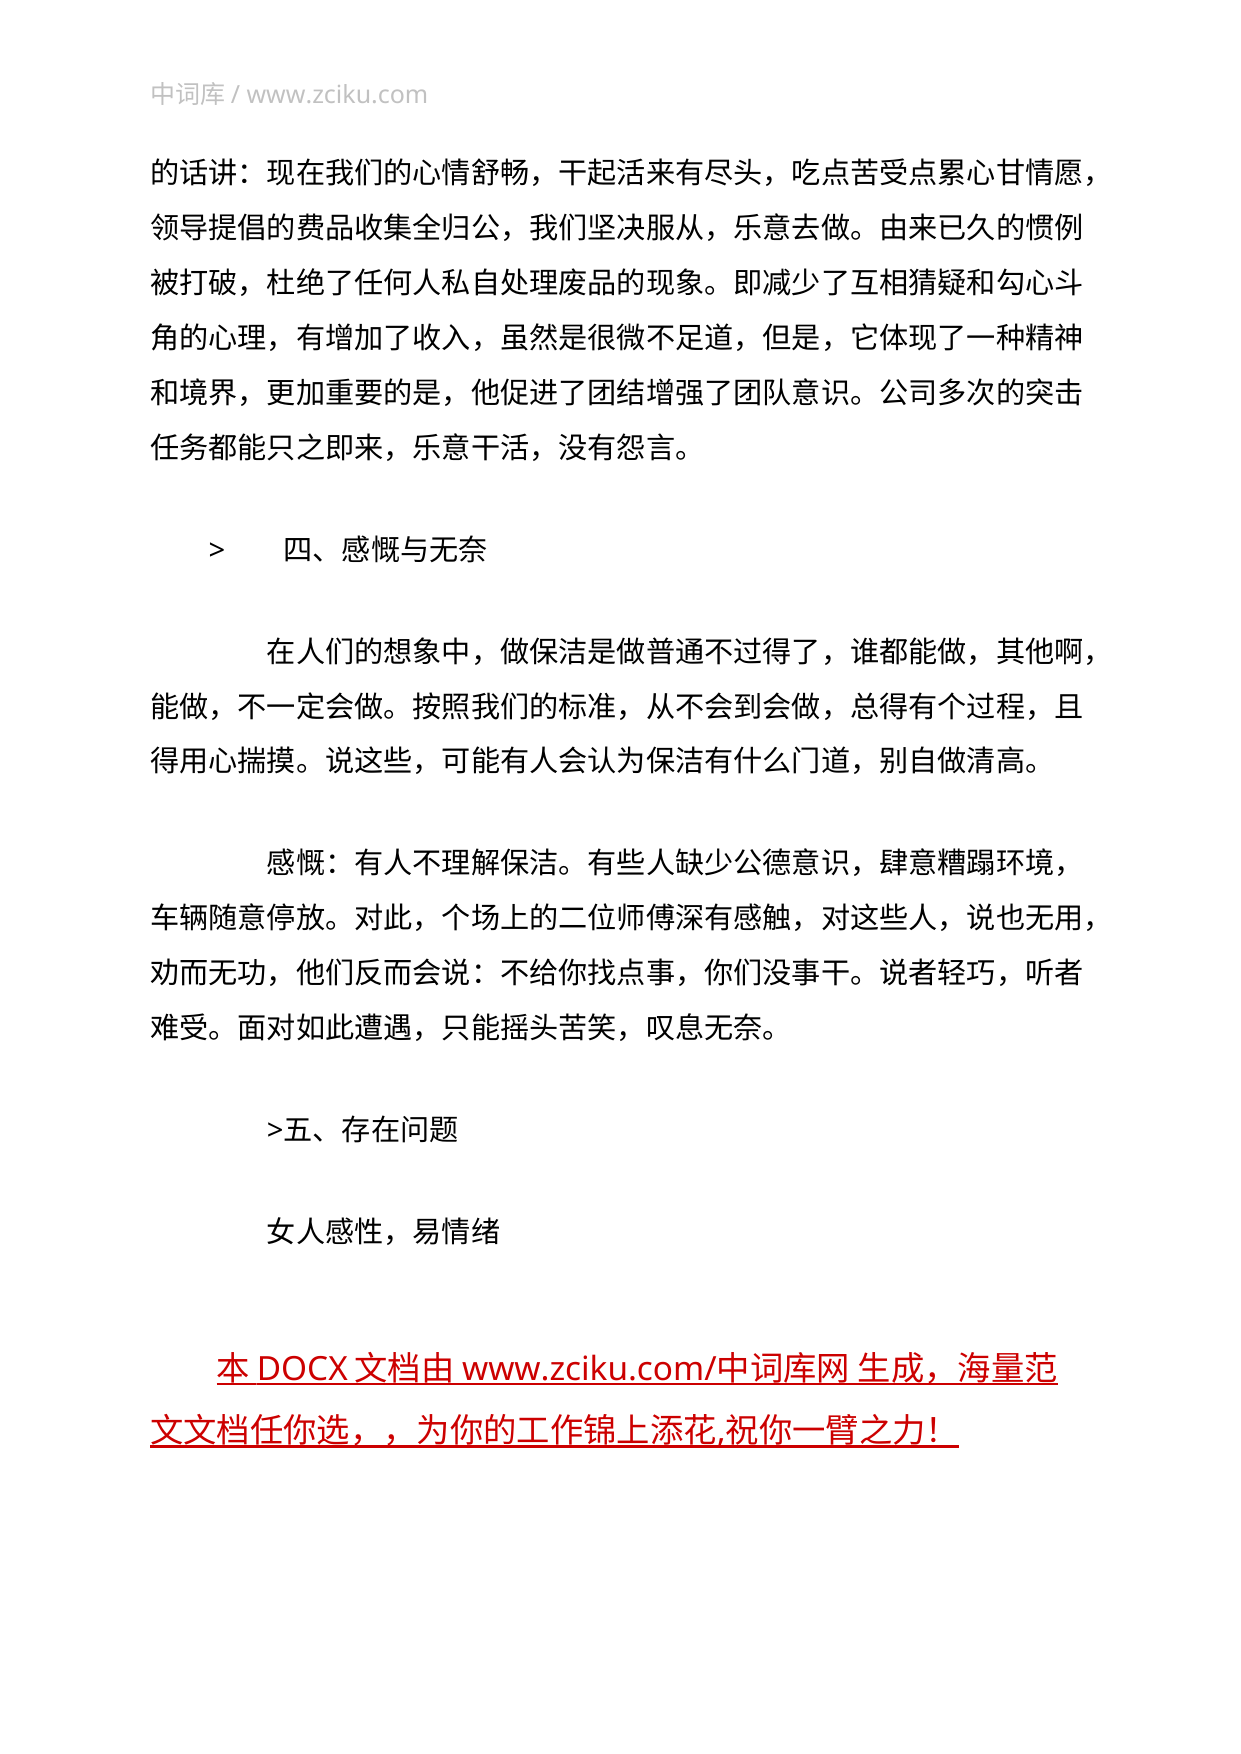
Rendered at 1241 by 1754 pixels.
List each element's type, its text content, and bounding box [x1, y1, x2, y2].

text >五、存在问题 [150, 1106, 1090, 1149]
text 本DOCX文档由 www.zciku.com/中词库网 生成，海量范文文档任你选，，为你的工作锦上添花,祝你一臂之力！ [150, 1341, 1090, 1452]
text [150, 150, 1090, 467]
text 感慨：有人不理解保洁。有些人缺少公德意识，肆意糟蹋环境，车辆随意停放。对此，个场上的二位师傅深有感触，对这些人，说也无用，劝而无功，他们反而会说：不给你找点事，你们没事干。说者轻巧，听者难受。面对如此遭遇，只能摇头苦笑，叹息无奈。 [150, 840, 1090, 1047]
text > 四、感慨与无奈 [150, 526, 1090, 569]
text 女人感性，易情绪 [150, 1208, 1090, 1251]
text 在人们的想象中，做保洁是做普通不过得了，谁都能做，其他啊，能做，不一定会做。按照我们的标准，从不会到会做，总得有个过程，且得用心揣摸。说这些，可能有人会认为保洁有什么门道，别自做清高。 [150, 628, 1090, 780]
